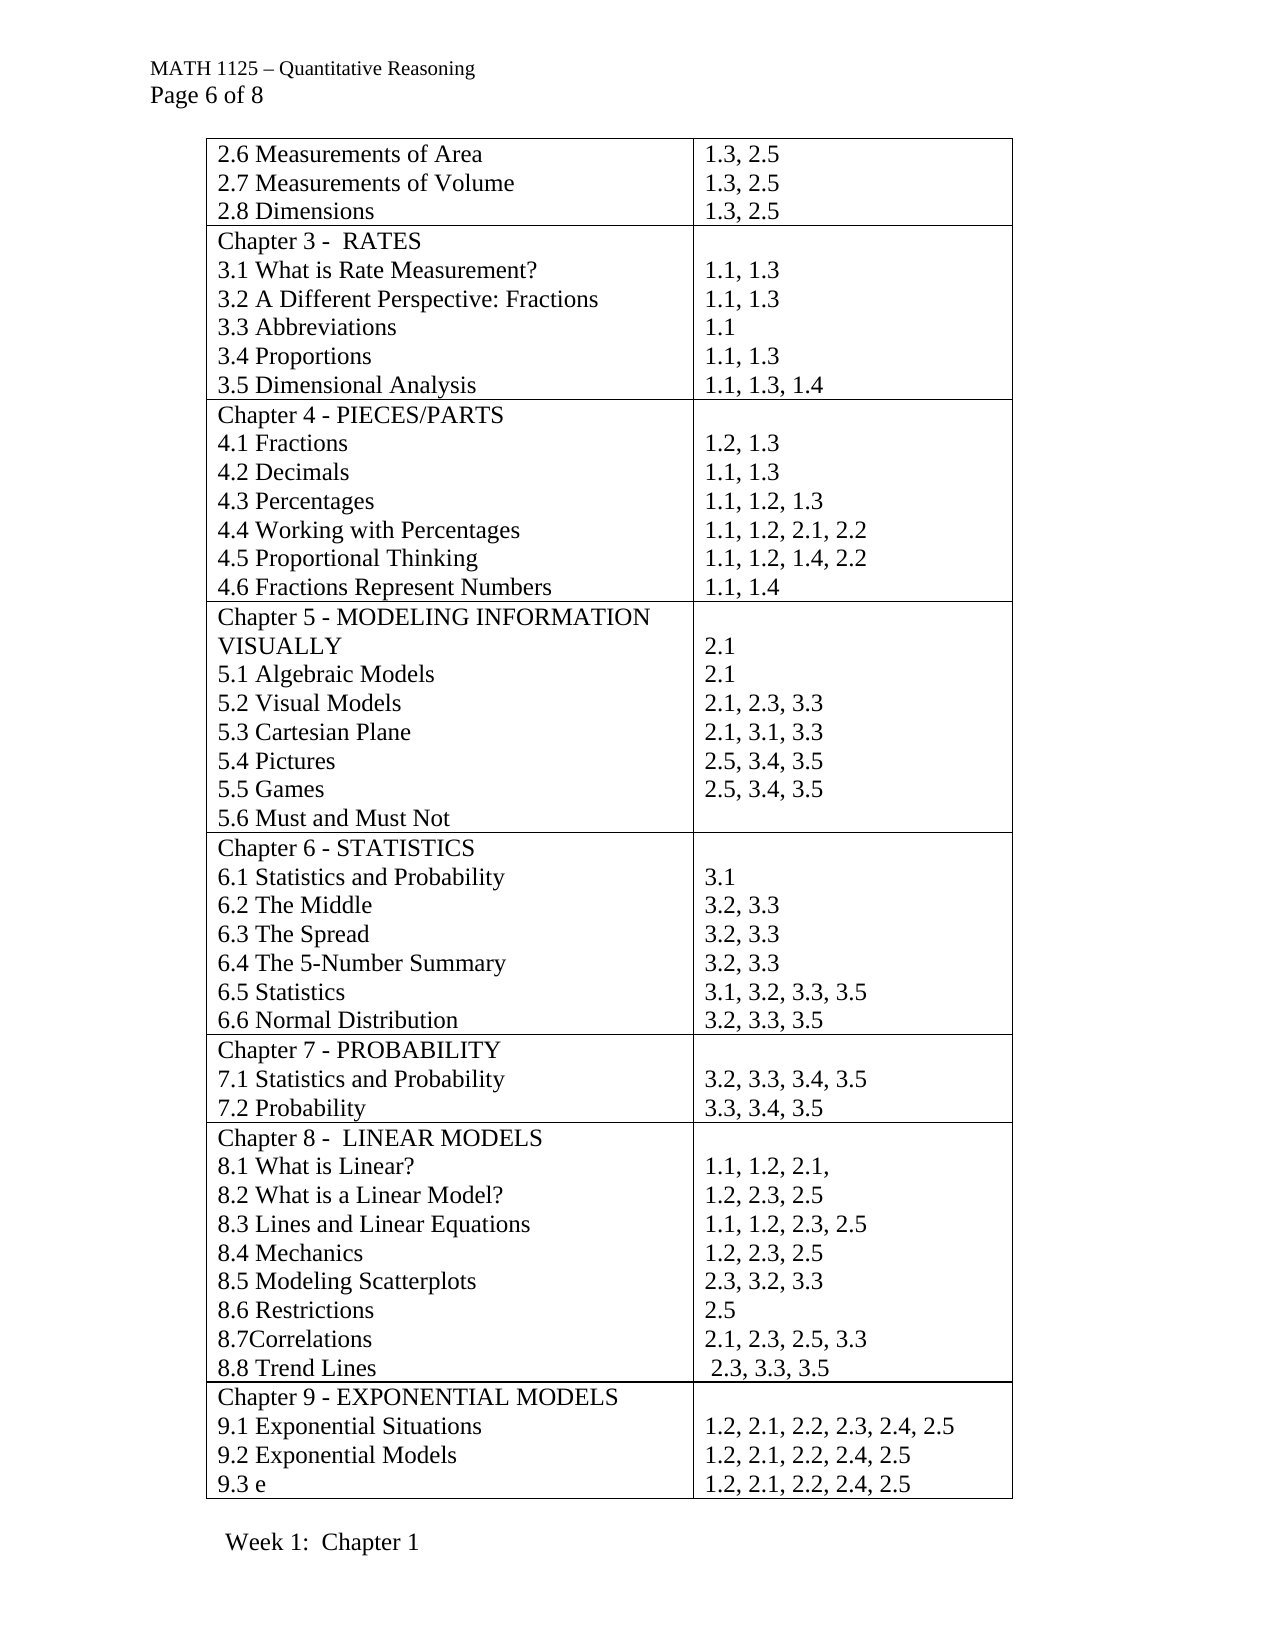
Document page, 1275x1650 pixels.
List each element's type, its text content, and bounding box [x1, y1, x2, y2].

table_cell 1.1, 1.2, 2.1, 1.2, 2.3, 2.5 1.1, 1.2, 2.3, 2.5 1.2, 2.3, 2.5 2.3, 3.2, 3.3 2.5 2.1, 2.3, 2.5, 3.3 2.3, 3.3, 3.5 [694, 1123, 1012, 1381]
table_cell 3.2, 3.3, 3.4, 3.5 3.3, 3.4, 3.5 [694, 1035, 1012, 1122]
table_cell Chapter 6 - STATISTICS 6.1 Statistics and Probability 6.2 The Middle 6.3 The Spread 6.4 The 5-Number Summary 6.5 Statistics 6.6 Normal Distribution [207, 833, 693, 1034]
table_cell Chapter 7 - PROBABILITY 7.1 Statistics and Probability 7.2 Probability [207, 1035, 693, 1122]
table_cell 2.1 2.1 2.1, 2.3, 3.3 2.1, 3.1, 3.3 2.5, 3.4, 3.5 2.5, 3.4, 3.5 [694, 602, 1012, 832]
text Week 1: Chapter 1 [150, 1527, 1125, 1556]
table_cell Chapter 8 - LINEAR MODELS 8.1 What is Linear? 8.2 What is a Linear Model? 8.3 Lines and Linear Equations 8.4 Mechanics 8.5 Modeling Scatterplots 8.6 Restrictions 8.7Correlations 8.8 Trend Lines [207, 1123, 693, 1381]
table_cell 1.2, 2.1, 2.2, 2.3, 2.4, 2.5 1.2, 2.1, 2.2, 2.4, 2.5 1.2, 2.1, 2.2, 2.4, 2.5 [694, 1383, 1012, 1497]
table_cell Chapter 3 - RATES 3.1 What is Rate Measurement? 3.2 A Different Perspective: Fractions 3.3 Abbreviations 3.4 Proportions 3.5 Dimensional Analysis [207, 226, 693, 399]
table_cell Chapter 4 - PIECES/PARTS 4.1 Fractions 4.2 Decimals 4.3 Percentages 4.4 Working with Percentages 4.5 Proportional Thinking 4.6 Fractions Represent Numbers [207, 400, 693, 601]
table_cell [207, 139, 693, 225]
table_cell Chapter 9 - EXPONENTIAL MODELS 9.1 Exponential Situations 9.2 Exponential Models 9.3 e [207, 1383, 693, 1497]
table_cell 3.1 3.2, 3.3 3.2, 3.3 3.2, 3.3 3.1, 3.2, 3.3, 3.5 3.2, 3.3, 3.5 [694, 833, 1012, 1034]
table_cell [694, 139, 1012, 225]
table_cell 1.2, 1.3 1.1, 1.3 1.1, 1.2, 1.3 1.1, 1.2, 2.1, 2.2 1.1, 1.2, 1.4, 2.2 1.1, 1.4 [694, 400, 1012, 601]
table_cell 1.1, 1.3 1.1, 1.3 1.1 1.1, 1.3 1.1, 1.3, 1.4 [694, 226, 1012, 399]
table_cell Chapter 5 - MODELING INFORMATION VISUALLY 5.1 Algebraic Models 5.2 Visual Models 5.3 Cartesian Plane 5.4 Pictures 5.5 Games 5.6 Must and Must Not [207, 602, 693, 832]
